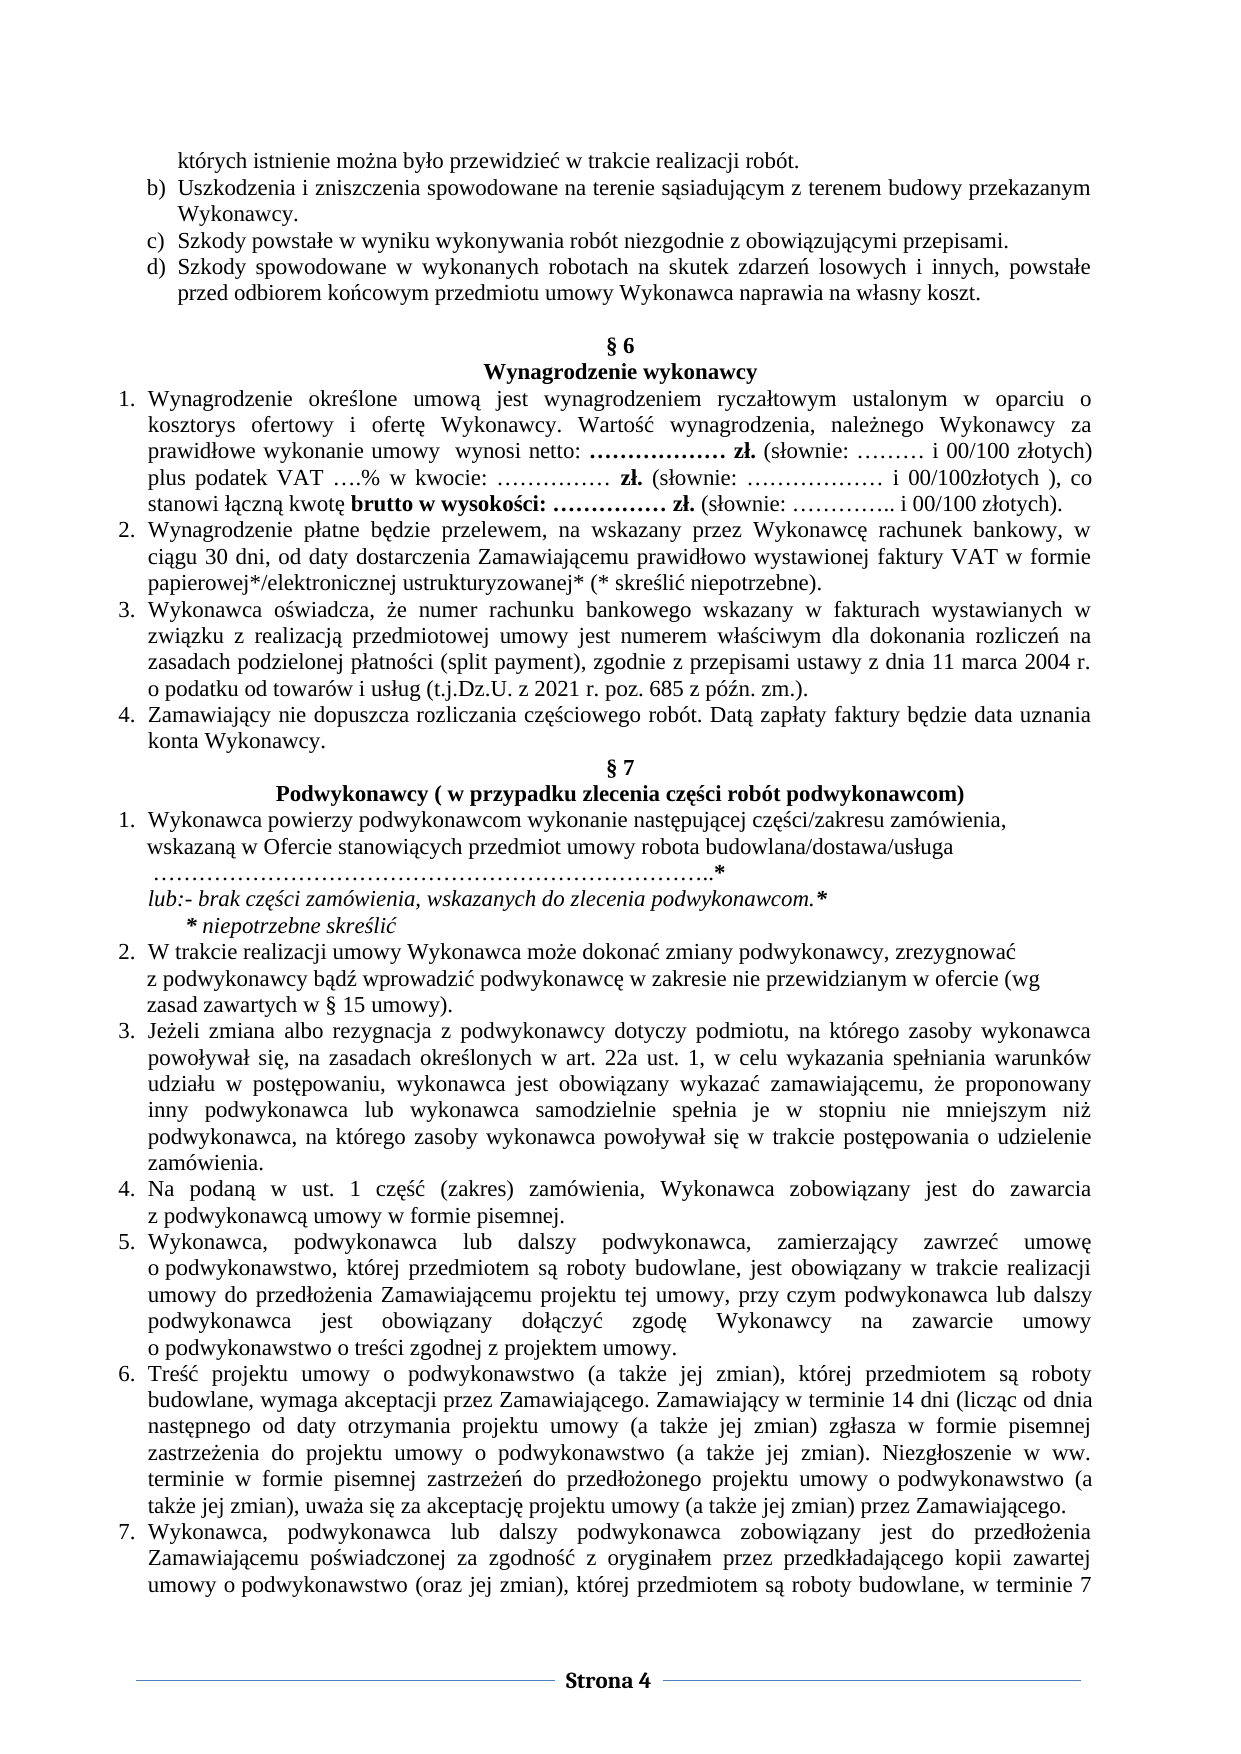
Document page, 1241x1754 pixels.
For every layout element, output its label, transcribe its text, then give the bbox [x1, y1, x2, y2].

list W trakcie realizacji umowy Wykonawca może dokonać zmiany podwykonawcy, zrezygnować [118, 938, 1093, 964]
list Wykonawca, podwykonawca lub dalszy podwykonawca, zamierzający zawrzeć umowę o podwykonawstwo, której przedmiotem są roboty budowlane, jest obowiązany w trakcie realizacji umowy do przedłożenia Zamawiającemu projektu tej umowy, przy czym podwykonawca lub dalszy podwykonawca jest obowiązany dołączyć zgodę Wykonawcy na zawarcie umowy o podwykonawstwo o treści zgodnej z projektem umowy. [118, 1228, 1093, 1360]
text z podwykonawcy bądź wprowadzić podwykonawcę w zakresie nie przewidzianym w ofercie (wg [118, 964, 1093, 991]
list Na podaną w ust. 1 część (zakres) zamówienia, Wykonawca zobowiązany jest do zawarcia z podwykonawcą umowy w formie pisemnej. [118, 1175, 1093, 1228]
text § 7 [148, 754, 1093, 780]
list Jeżeli zmiana albo rezygnacja z podwykonawcy dotyczy podmiotu, na którego zasoby wykonawca powoływał się, na zasadach określonych w art. 22a ust. 1, w celu wykazania spełniania warunków udziału w postępowaniu, wykonawca jest obowiązany wykazać zamawiającemu, że proponowany inny podwykonawca lub wykonawca samodzielnie spełnia je w stopniu nie mniejszym niż podwykonawca, na którego zasoby wykonawca powoływał się w trakcie postępowania o udzielenie zamówienia. [118, 1017, 1093, 1175]
list Wykonawca powierzy podwykonawcom wykonanie następującej części/zakresu zamówienia, [118, 806, 1093, 833]
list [147, 148, 1093, 174]
list Wykonawca oświadcza, że numer rachunku bankowego wskazany w fakturach wystawianych w związku z realizacją przedmiotowej umowy jest numerem właściwym dla dokonania rozliczeń na zasadach podzielonej płatności (split payment), zgodnie z przepisami ustawy z dnia 11 marca 2004 r. o podatku od towarów i usług (t.j.Dz.U. z 2021 r. poz. 685 z późn. zm.). [118, 596, 1093, 701]
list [118, 1518, 1093, 1597]
list Treść projektu umowy o podwykonawstwo (a także jej zmian), której przedmiotem są roboty budowlane, wymaga akceptacji przez Zamawiającego. Zamawiający w terminie 14 dni (licząc od dnia następnego od daty otrzymania projektu umowy (a także jej zmian) zgłasza w formie pisemnej zastrzeżenia do projektu umowy o podwykonawstwo (a także jej zmian). Niezgłoszenie w ww. terminie w formie pisemnej zastrzeżeń do przedłożonego projektu umowy o podwykonawstwo (a także jej zmian), uważa się za akceptację projektu umowy (a także jej zmian) przez Zamawiającego. [118, 1360, 1093, 1518]
text § 6 [148, 332, 1093, 358]
list Szkody spowodowane w wykonanych robotach na skutek zdarzeń losowych i innych, powstałe przed odbiorem końcowym przedmiotu umowy Wykonawca naprawia na własny koszt. [147, 253, 1093, 306]
text ………………………………………………………………..* [118, 859, 1093, 886]
list Wynagrodzenie płatne będzie przelewem, na wskazany przez Wykonawcę rachunek bankowy, w ciągu 30 dni, od daty dostarczenia Zamawiającemu prawidłowo wystawionej faktury VAT w formie papierowej*/elektronicznej ustrukturyzowanej* (* skreślić niepotrzebne). [118, 517, 1093, 596]
text * niepotrzebne skreślić [185, 912, 1093, 938]
list Zamawiający nie dopuszcza rozliczania częściowego robót. Datą zapłaty faktury będzie data uznania konta Wykonawcy. [118, 701, 1093, 754]
text Wynagrodzenie wykonawcy [148, 358, 1093, 385]
text wskazaną w Ofercie stanowiących przedmiot umowy robota budowlana/dostawa/usługa [118, 833, 1093, 859]
list Uszkodzenia i zniszczenia spowodowane na terenie sąsiadującym z terenem budowy przekazanym Wykonawcy. [147, 174, 1093, 227]
text lub:- brak części zamówienia, wskazanych do zlecenia podwykonawcom.* [148, 886, 1093, 912]
text zasad zawartych w § 15 umowy). [118, 991, 1093, 1017]
list Szkody powstałe w wyniku wykonywania robót niezgodnie z obowiązującymi przepisami. [147, 227, 1093, 253]
text Podwykonawcy ( w przypadku zlecenia części robót podwykonawcom) [148, 780, 1093, 806]
list Wynagrodzenie określone umową jest wynagrodzeniem ryczałtowym ustalonym w oparciu o kosztorys ofertowy i ofertę Wykonawcy. Wartość wynagrodzenia, należnego Wykonawcy za prawidłowe wykonanie umowy wynosi netto: ……………… zł. (słownie: ……… i 00/100 złotych) plus podatek VAT ….% w kwocie: …………… zł. (słownie: ……………… i 00/100złotych ), co stanowi łączną kwotę brutto w wysokości: …………… zł. (słownie: ………….. i 00/100 złotych). [118, 385, 1093, 517]
